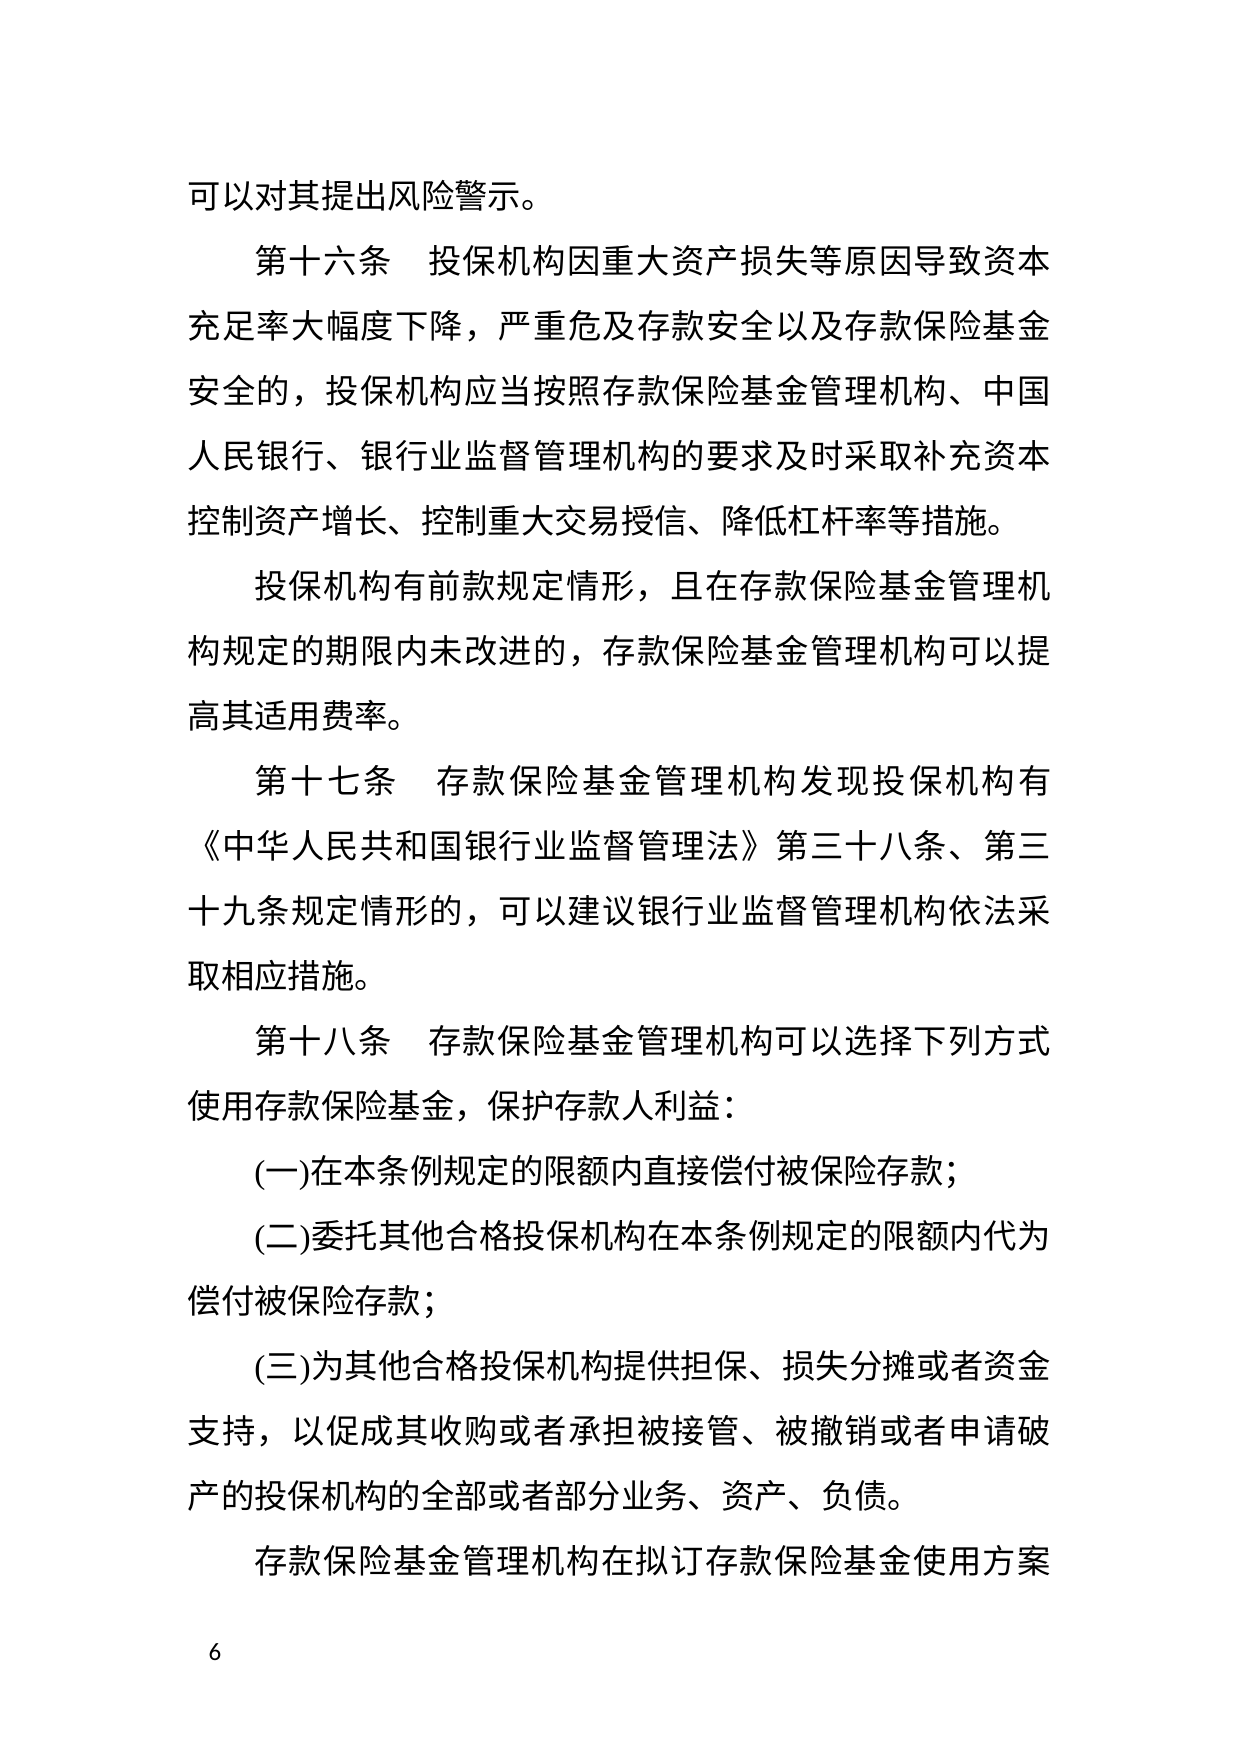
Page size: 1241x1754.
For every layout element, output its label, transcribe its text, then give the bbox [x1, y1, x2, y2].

text 第十七条 存款保险基金管理机构发现投保机构有《中华人民共和国银行业监督管理法》第三十八条、第三十九条规定情形的，可以建议银行业监督管理机构依法采取相应措施。 [187, 747, 1053, 1007]
text 投保机构有前款规定情形，且在存款保险基金管理机构规定的期限内未改进的，存款保险基金管理机构可以提高其适用费率。 [187, 552, 1053, 747]
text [187, 1527, 1053, 1592]
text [187, 162, 1053, 227]
text 第十六条 投保机构因重大资产损失等原因导致资本充足率大幅度下降，严重危及存款安全以及存款保险基金安全的，投保机构应当按照存款保险基金管理机构、中国人民银行、银行业监督管理机构的要求及时采取补充资本、控制资产增长、控制重大交易授信、降低杠杆率等措施。 [187, 227, 1053, 552]
text (一)在本条例规定的限额内直接偿付被保险存款； [187, 1137, 1053, 1202]
text 第十八条 存款保险基金管理机构可以选择下列方式使用存款保险基金，保护存款人利益： [187, 1007, 1053, 1137]
text (三)为其他合格投保机构提供担保、损失分摊或者资金支持，以促成其收购或者承担被接管、被撤销或者申请破产的投保机构的全部或者部分业务、资产、负债。 [187, 1332, 1053, 1527]
text (二)委托其他合格投保机构在本条例规定的限额内代为偿付被保险存款； [187, 1202, 1053, 1332]
